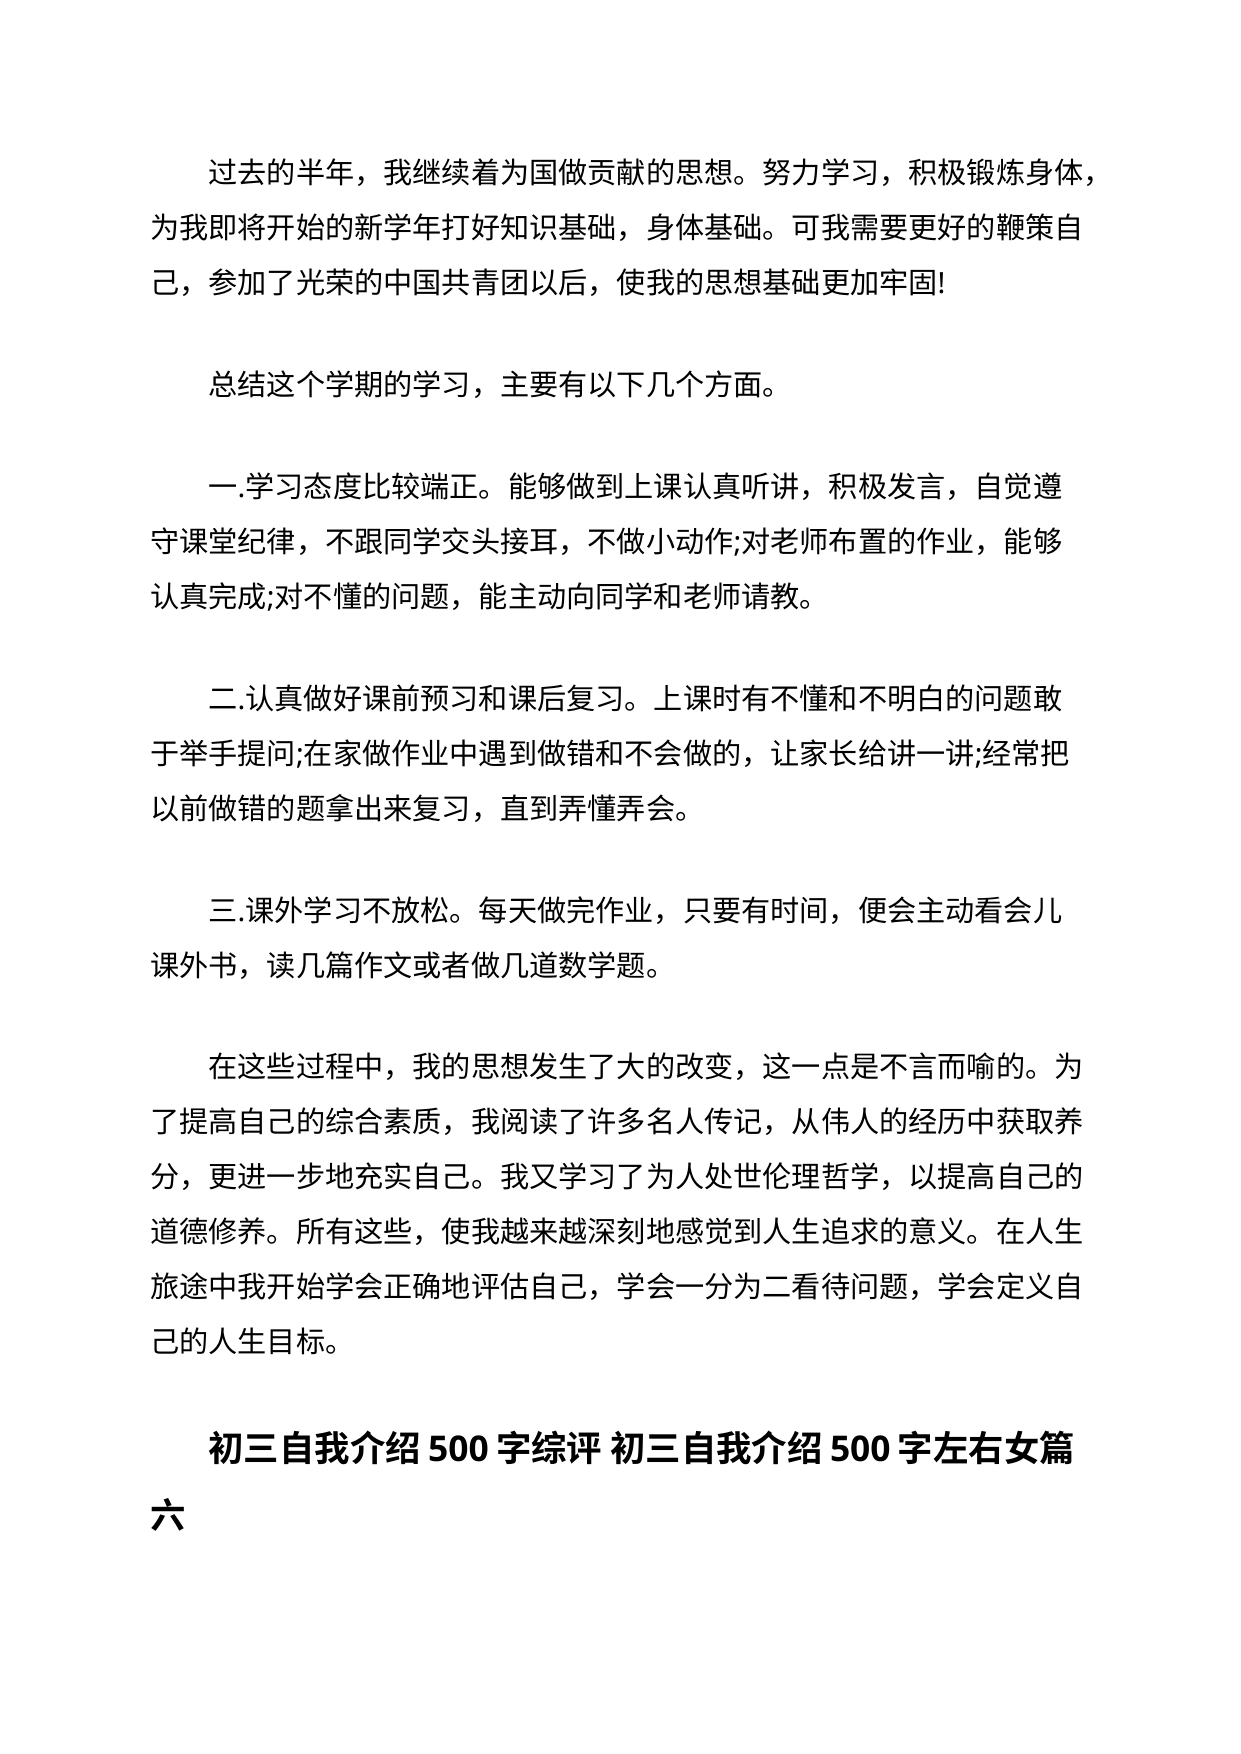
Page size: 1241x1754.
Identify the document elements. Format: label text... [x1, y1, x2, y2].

text 过去的半年，我继续着为国做贡献的思想。努力学习，积极锻炼身体，为我即将开始的新学年打好知识基础，身体基础。可我需要更好的鞭策自己，参加了光荣的中国共青团以后，使我的思想基础更加牢固! [150, 150, 1090, 302]
text 一.学习态度比较端正。能够做到上课认真听讲，积极发言，自觉遵守课堂纪律，不跟同学交头接耳，不做小动作;对老师布置的作业，能够认真完成;对不懂的问题，能主动向同学和老师请教。 [150, 463, 1090, 616]
text 总结这个学期的学习，主要有以下几个方面。 [150, 362, 1090, 404]
text 二.认真做好课前预习和课后复习。上课时有不懂和不明白的问题敢于举手提问;在家做作业中遇到做错和不会做的，让家长给讲一讲;经常把以前做错的题拿出来复习，直到弄懂弄会。 [150, 676, 1090, 828]
text 三.课外学习不放松。每天做完作业，只要有时间，便会主动看会儿课外书，读几篇作文或者做几道数学题。 [150, 887, 1090, 984]
text 初三自我介绍500字综评 初三自我介绍500字左右女篇六 [150, 1420, 1090, 1538]
text 在这些过程中，我的思想发生了大的改变，这一点是不言而喻的。为了提高自己的综合素质，我阅读了许多名人传记，从伟人的经历中获取养分，更进一步地充实自己。我又学习了为人处世伦理哲学，以提高自己的道德修养。所有这些，使我越来越深刻地感觉到人生追求的意义。在人生旅途中我开始学会正确地评估自己，学会一分为二看待问题，学会定义自己的人生目标。 [150, 1044, 1090, 1361]
